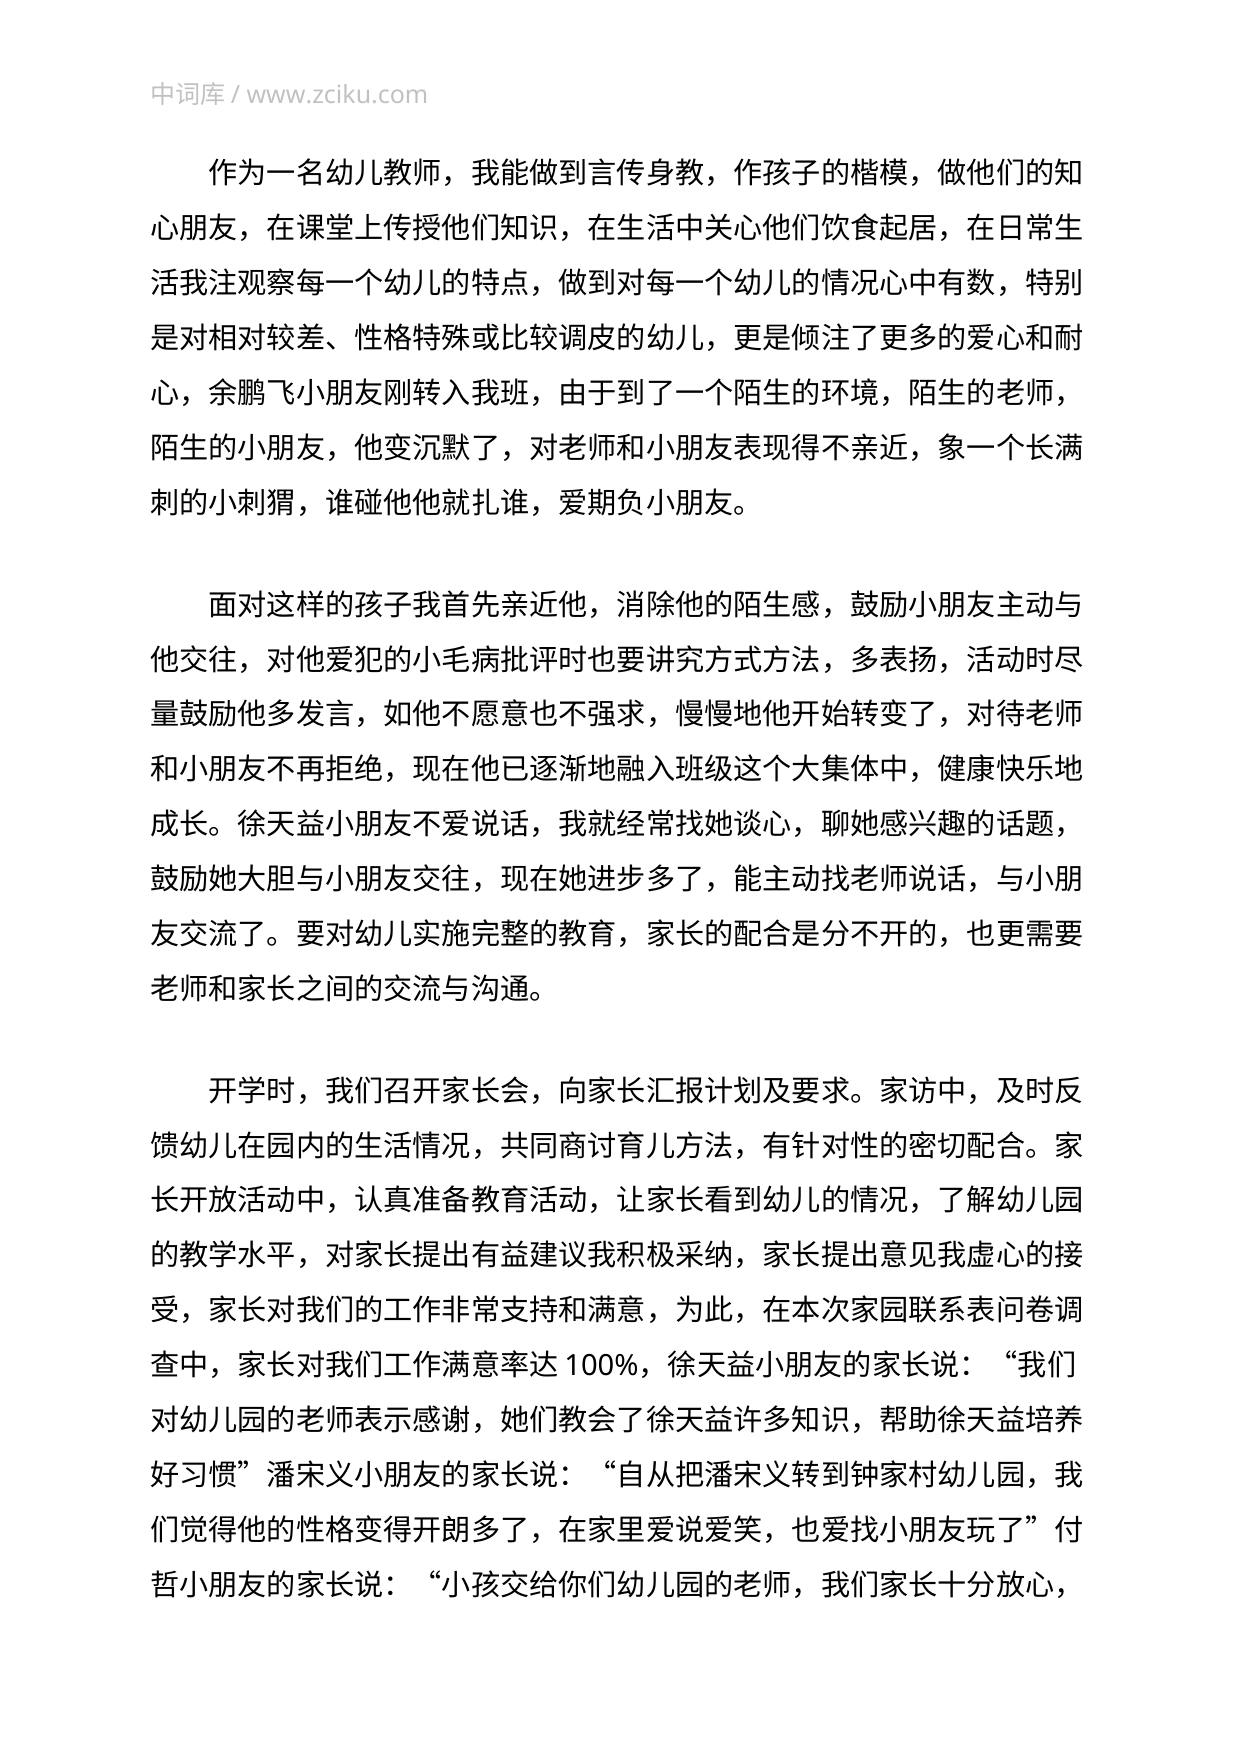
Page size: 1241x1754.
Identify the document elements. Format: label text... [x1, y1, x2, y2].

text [150, 1067, 1090, 1604]
text 面对这样的孩子我首先亲近他，消除他的陌生感，鼓励小朋友主动与他交往，对他爱犯的小毛病批评时也要讲究方式方法，多表扬，活动时尽量鼓励他多发言，如他不愿意也不强求，慢慢地他开始转变了，对待老师和小朋友不再拒绝，现在他已逐渐地融入班级这个大集体中，健康快乐地成长。徐天益小朋友不爱说话，我就经常找她谈心，聊她感兴趣的话题，鼓励她大胆与小朋友交往，现在她进步多了，能主动找老师说话，与小朋友交流了。要对幼儿实施完整的教育，家长的配合是分不开的，也更需要老师和家长之间的交流与沟通。 [150, 581, 1090, 1008]
text 作为一名幼儿教师，我能做到言传身教，作孩子的楷模，做他们的知心朋友，在课堂上传授他们知识，在生活中关心他们饮食起居，在日常生活我注观察每一个幼儿的特点，做到对每一个幼儿的情况心中有数，特别是对相对较差、性格特殊或比较调皮的幼儿，更是倾注了更多的爱心和耐心，余鹏飞小朋友刚转入我班，由于到了一个陌生的环境，陌生的老师，陌生的小朋友，他变沉默了，对老师和小朋友表现得不亲近，象一个长满刺的小刺猬，谁碰他他就扎谁，爱期负小朋友。 [150, 150, 1090, 522]
